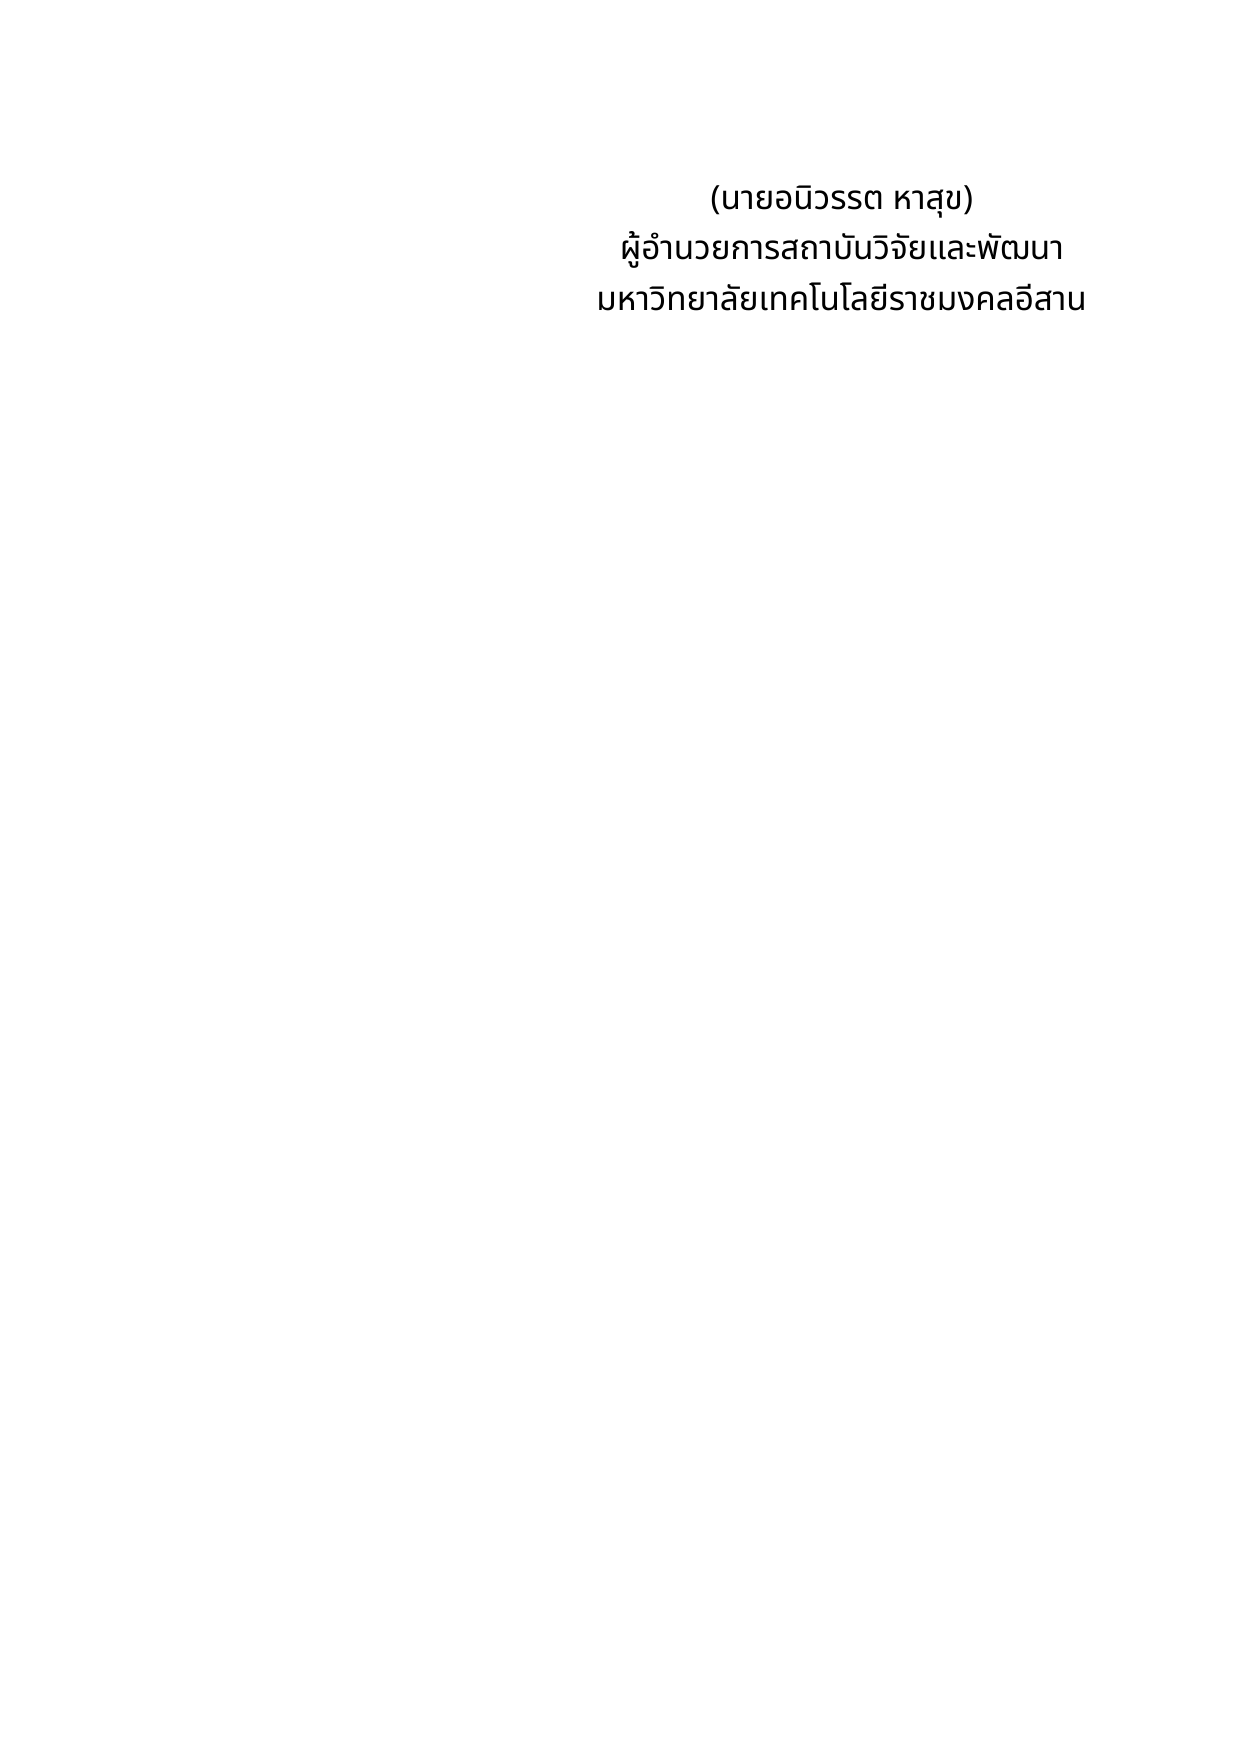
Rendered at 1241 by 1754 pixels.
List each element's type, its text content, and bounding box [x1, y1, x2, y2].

text มหาวิทยาลัยเทคโนโลยีราชมงคลอีสาน [177, 275, 1122, 325]
text (นายอนิวรรต หาสุข) [177, 174, 1122, 224]
text ผู้อำนวยการสถาบันวิจัยและพัฒนา [177, 224, 1122, 275]
